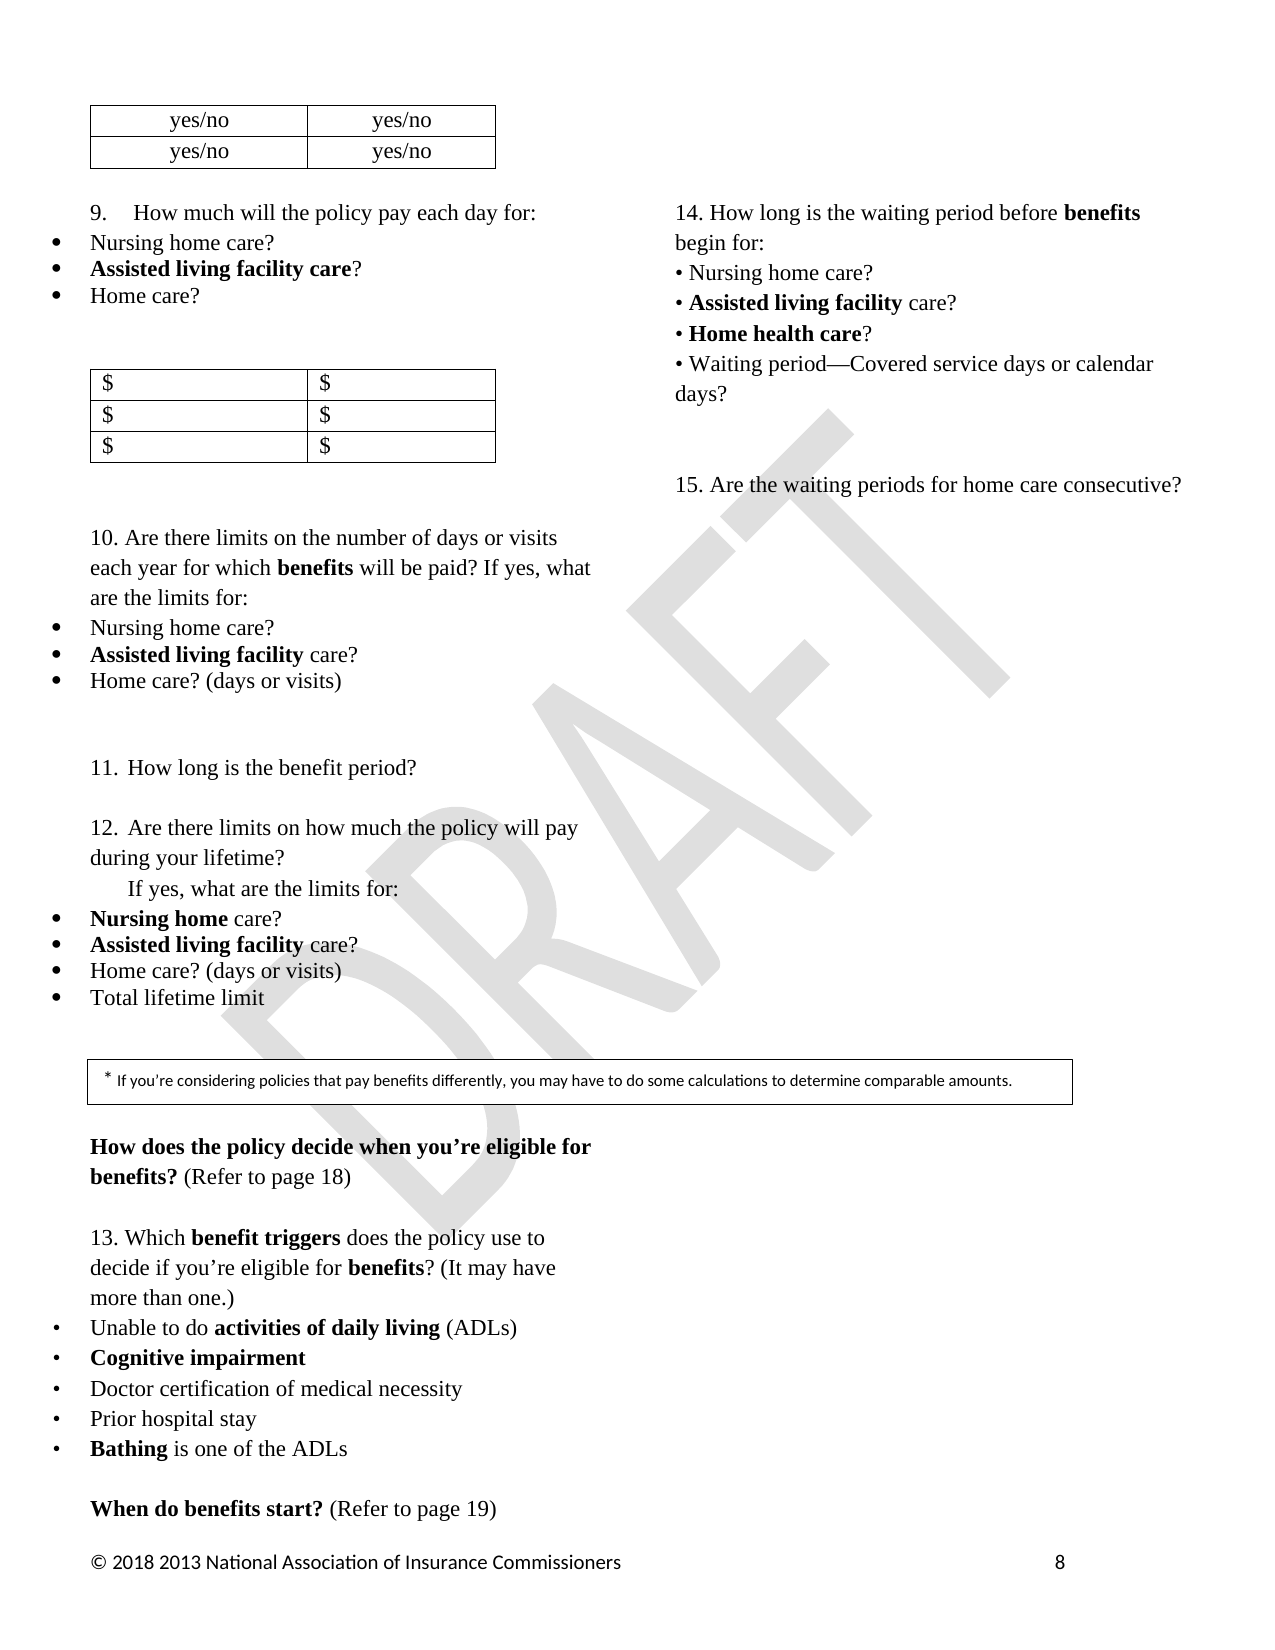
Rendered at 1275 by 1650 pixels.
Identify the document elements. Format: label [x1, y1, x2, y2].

table_cell [91, 401, 307, 431]
table_cell [308, 401, 495, 431]
table_cell [308, 137, 495, 167]
table_cell [91, 137, 307, 167]
table_cell [308, 432, 495, 462]
table_header [91, 370, 307, 400]
table_cell [91, 432, 307, 462]
table_header [91, 106, 307, 136]
table_header [308, 106, 495, 136]
table_header [308, 370, 495, 400]
